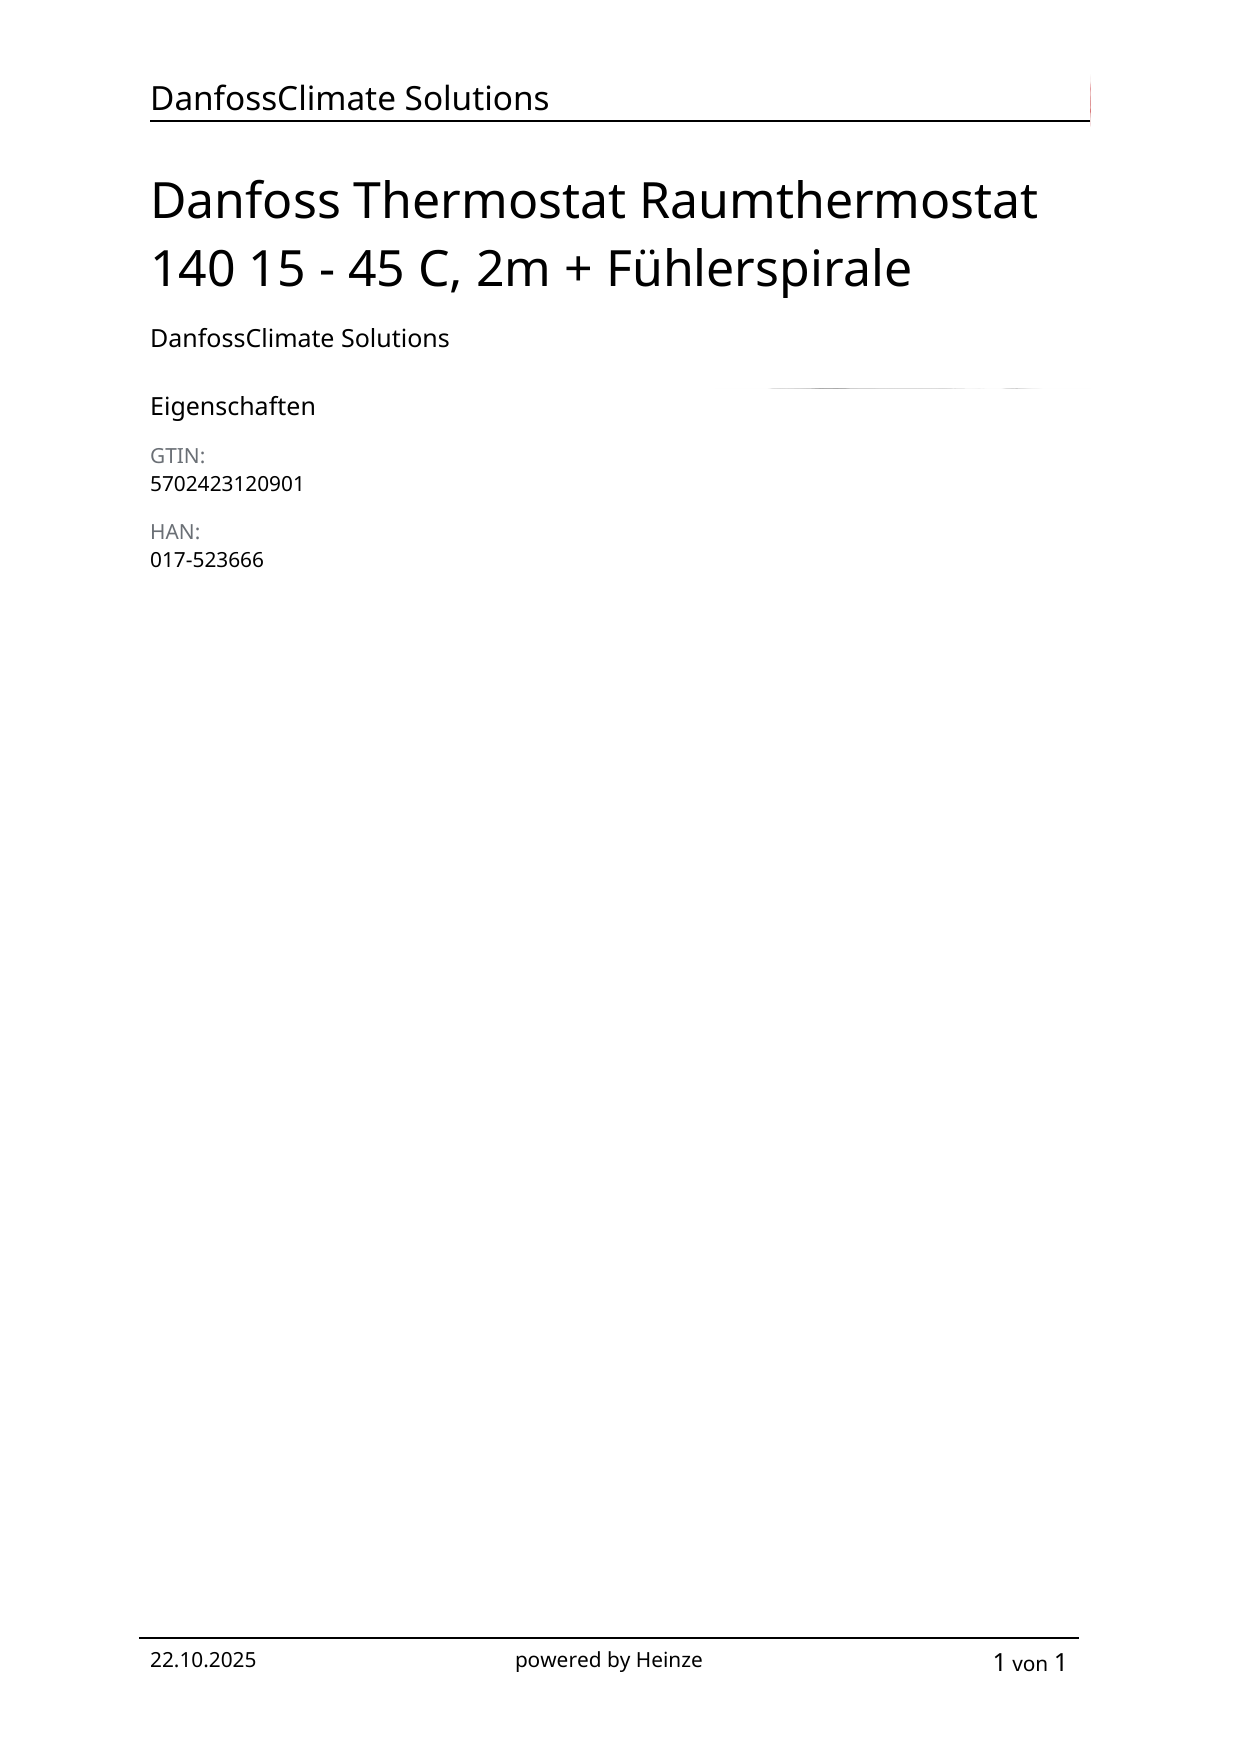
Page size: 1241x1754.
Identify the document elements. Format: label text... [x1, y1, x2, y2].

text 5702423120901 [150, 469, 1090, 498]
text 017-523666 [150, 545, 1090, 574]
text GTIN: [150, 441, 1090, 469]
text Danfoss Thermostat Raumthermostat 140 15 - 45 C, 2m + Fühlerspirale [150, 165, 1090, 301]
text HAN: [150, 517, 1090, 545]
text DanfossClimate Solutions [150, 320, 1090, 354]
text Eigenschaften [150, 388, 1090, 422]
